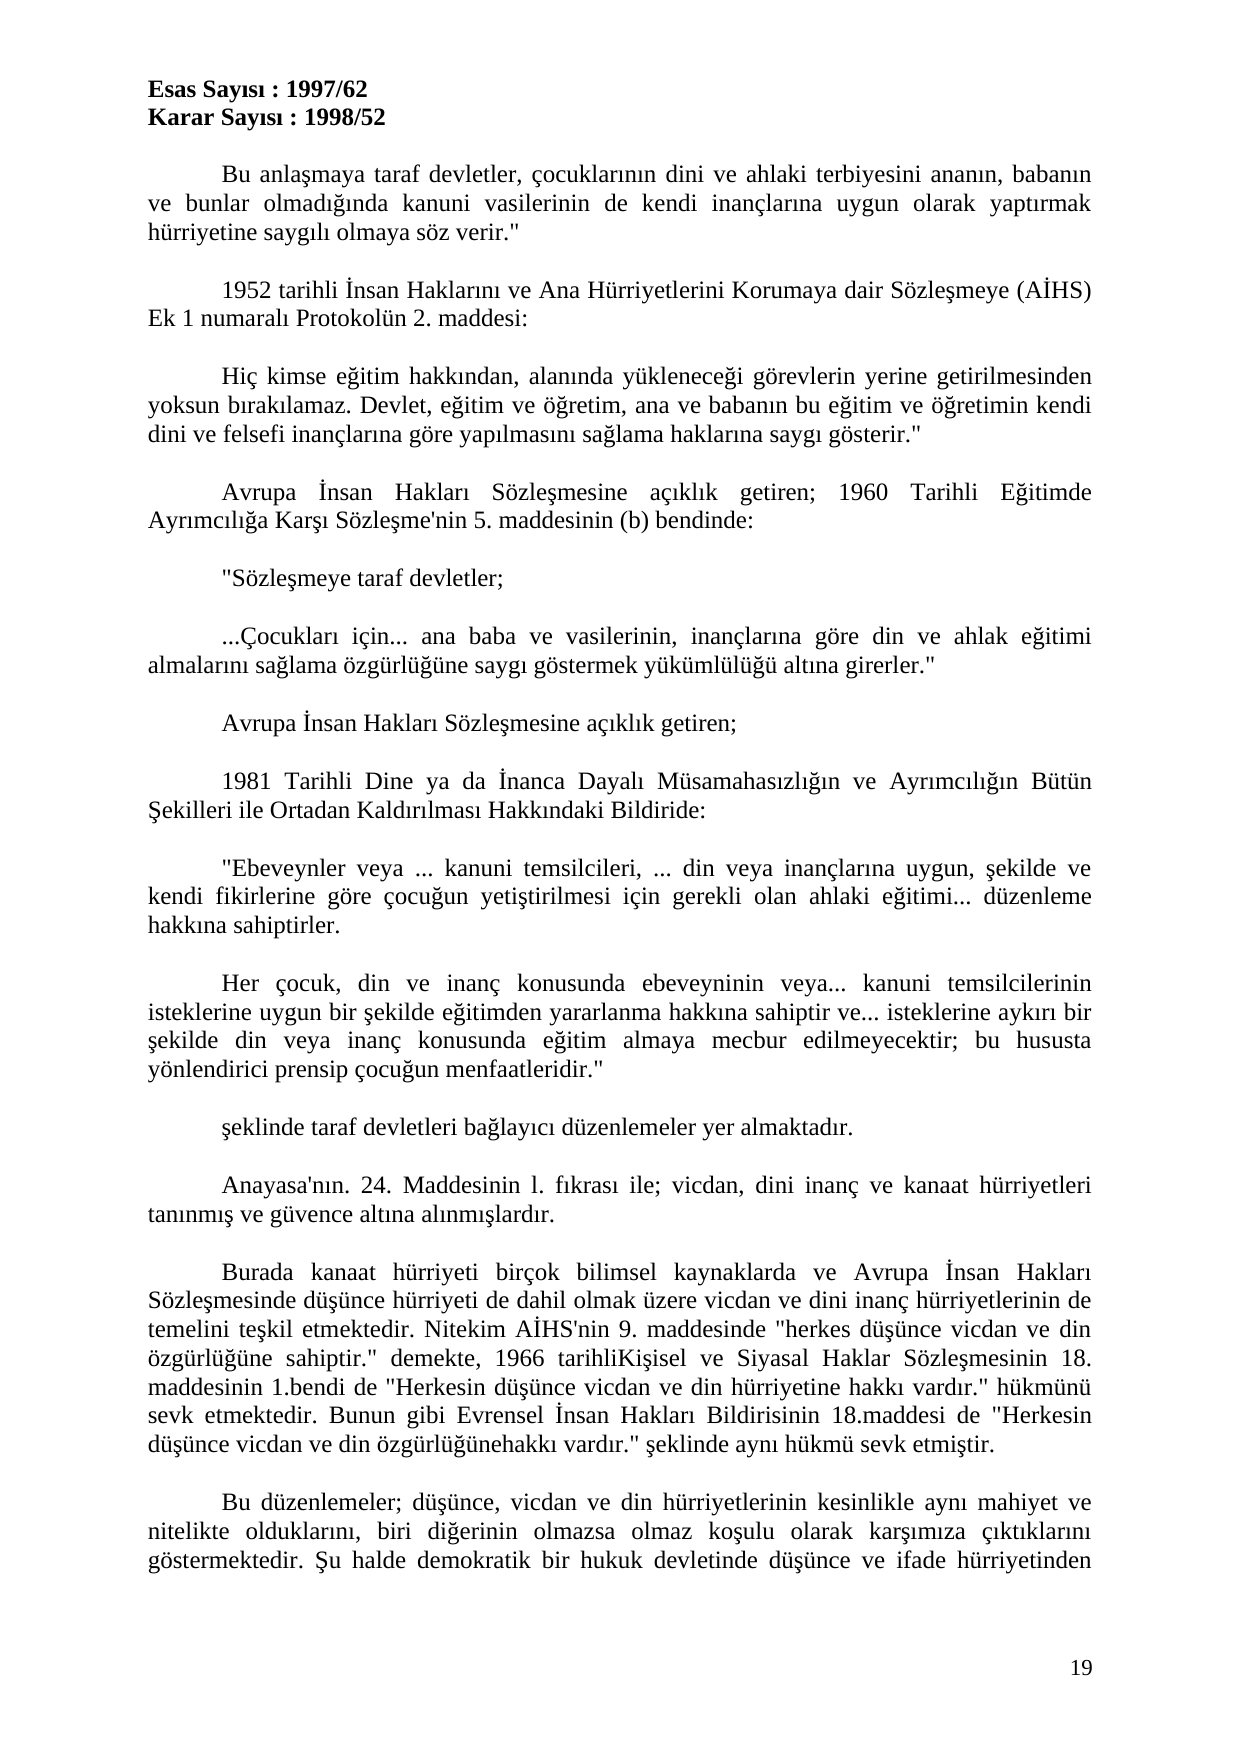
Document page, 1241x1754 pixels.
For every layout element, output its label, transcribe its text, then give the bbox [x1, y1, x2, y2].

text şeklinde taraf devletleri bağlayıcı düzenlemeler yer almaktadır. [148, 1112, 1093, 1141]
text Her çocuk, din ve inanç konusunda ebeveyninin veya... kanuni temsilcilerinin isteklerine uygun bir şekilde eğitimden yararlanma hakkına sahiptir ve... isteklerine aykırı bir şekilde din veya inanç konusunda eğitim almaya mecbur edilmeyecektir; bu hususta yönlendirici prensip çocuğun menfaatleridir." [148, 968, 1093, 1083]
text "Sözleşmeye taraf devletler; [148, 563, 1093, 592]
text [148, 1487, 1093, 1573]
text Bu anlaşmaya taraf devletler, çocuklarının dini ve ahlaki terbiyesini ananın, babanın ve bunlar olmadığında kanuni vasilerinin de kendi inançlarına uygun olarak yaptırmak hürriyetine saygılı olmaya söz verir." [148, 159, 1093, 246]
text Avrupa İnsan Hakları Sözleşmesine açıklık getiren; 1960 Tarihli Eğitimde Ayrımcılığa Karşı Sözleşme'nin 5. maddesinin (b) bendinde: [148, 477, 1093, 534]
text 1981 Tarihli Dine ya da İnanca Dayalı Müsamahasızlığın ve Ayrımcılığın Bütün Şekilleri ile Ortadan Kaldırılması Hakkındaki Bildiride: [148, 766, 1093, 823]
text Anayasa'nın. 24. Maddesinin l. fıkrası ile; vicdan, dini inanç ve kanaat hürriyetleri tanınmış ve güvence altına alınmışlardır. [148, 1170, 1093, 1228]
text "Ebeveynler veya ... kanuni temsilcileri, ... din veya inançlarına uygun, şekilde ve kendi fikirlerine göre çocuğun yetiştirilmesi için gerekli olan ahlaki eğitimi... düzenleme hakkına sahiptirler. [148, 853, 1093, 939]
text ...Çocukları için... ana baba ve vasilerinin, inançlarına göre din ve ahlak eğitimi almalarını sağlama özgürlüğüne saygı göstermek yükümlülüğü altına girerler." [148, 621, 1093, 679]
text Avrupa İnsan Hakları Sözleşmesine açıklık getiren; [148, 708, 1093, 737]
text Burada kanaat hürriyeti birçok bilimsel kaynaklarda ve Avrupa İnsan Hakları Sözleşmesinde düşünce hürriyeti de dahil olmak üzere vicdan ve dini inanç hürriyetlerinin de temelini teşkil etmektedir. Nitekim AİHS'nin 9. maddesinde "herkes düşünce vicdan ve din özgürlüğüne sahiptir." demekte, 1966 tarihliKişisel ve Siyasal Haklar Sözleşmesinin 18. maddesinin 1.bendi de "Herkesin düşünce vicdan ve din hürriyetine hakkı vardır." hükmünü sevk etmektedir. Bunun gibi Evrensel İnsan Hakları Bildirisinin 18.maddesi de "Herkesin düşünce vicdan ve din özgürlüğünehakkı vardır." şeklinde aynı hükmü sevk etmiştir. [148, 1257, 1093, 1458]
text Hiç kimse eğitim hakkından, alanında yükleneceği görevlerin yerine getirilmesinden yoksun bırakılamaz. Devlet, eğitim ve öğretim, ana ve babanın bu eğitim ve öğretimin kendi dini ve felsefi inançlarına göre yapılmasını sağlama haklarına saygı gösterir." [148, 361, 1093, 448]
text 1952 tarihli İnsan Haklarını ve Ana Hürriyetlerini Korumaya dair Sözleşmeye (AİHS) Ek 1 numaralı Protokolün 2. maddesi: [148, 275, 1093, 332]
